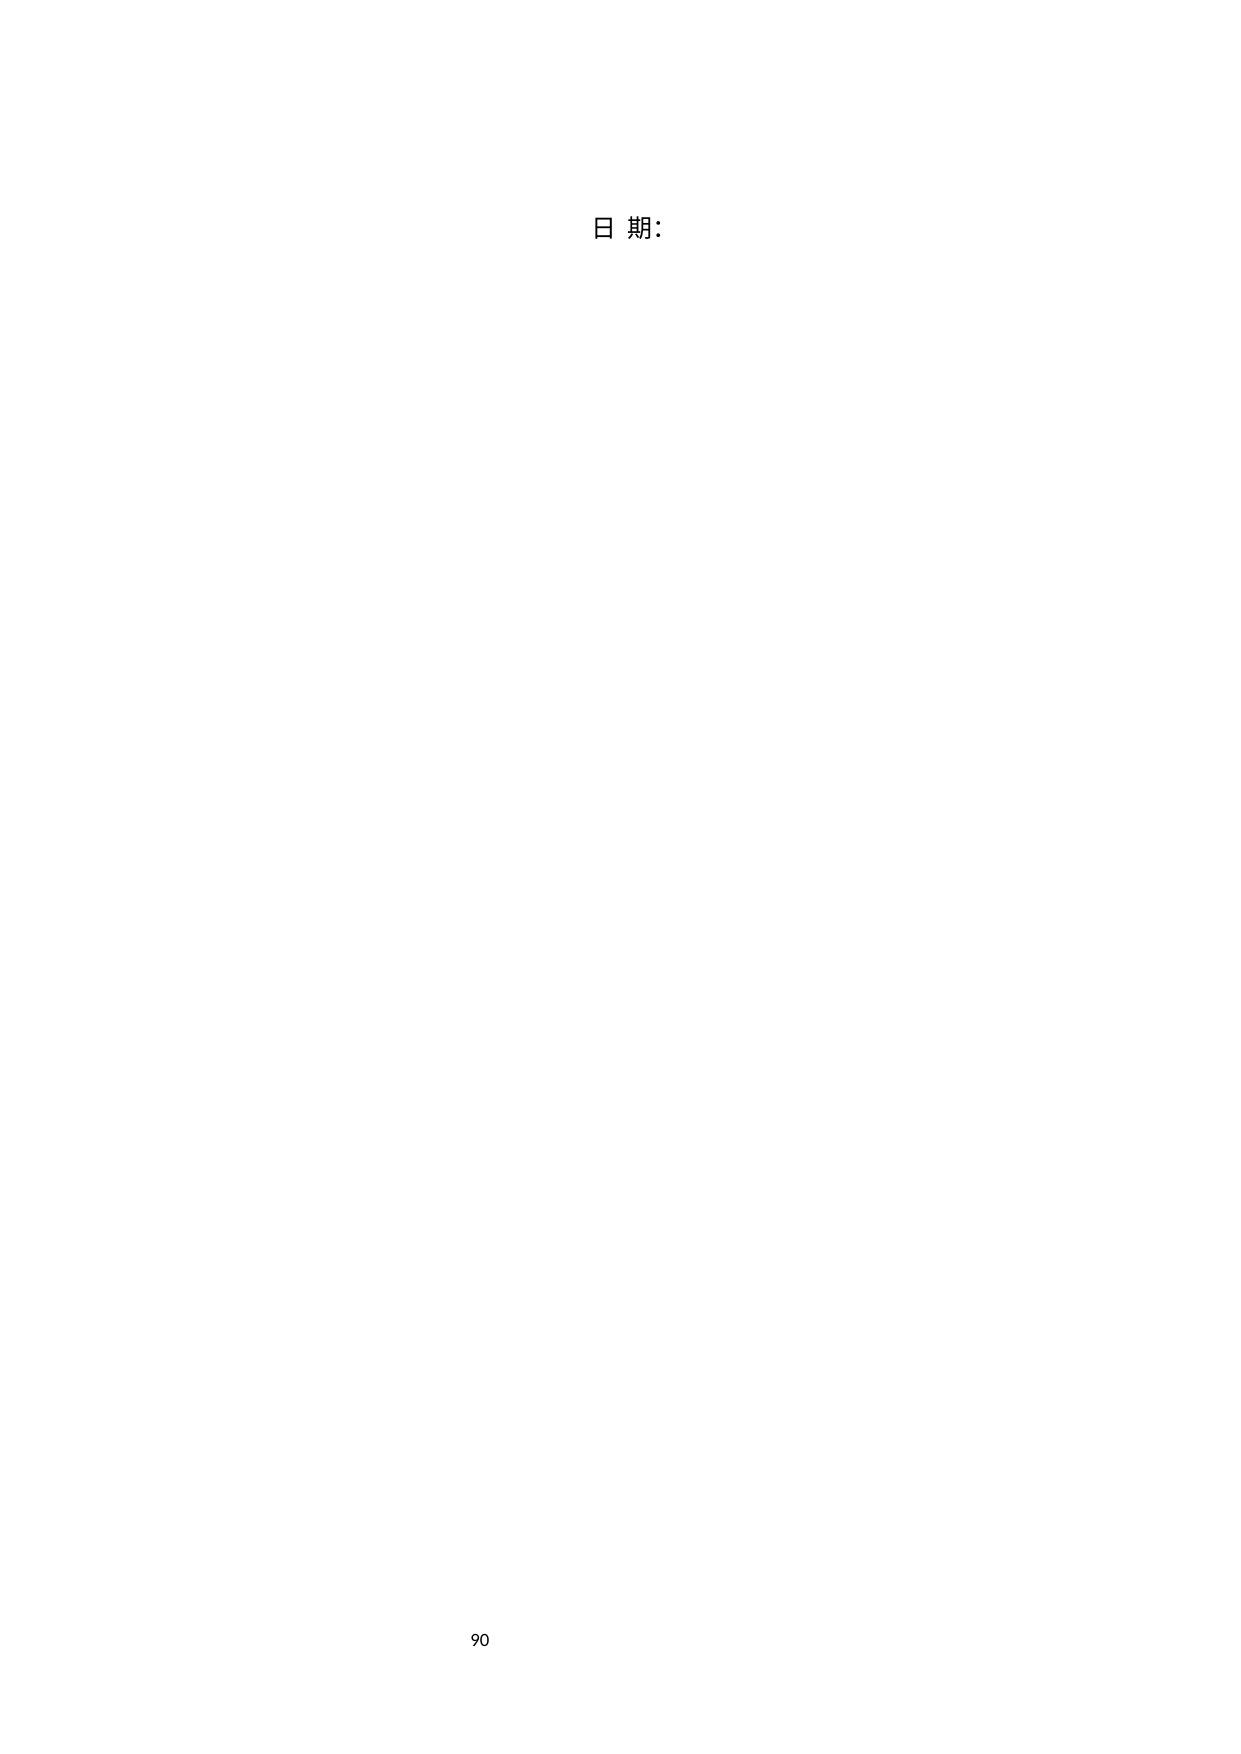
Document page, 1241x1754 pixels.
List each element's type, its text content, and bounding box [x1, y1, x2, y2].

text 日 期： [153, 194, 1087, 259]
